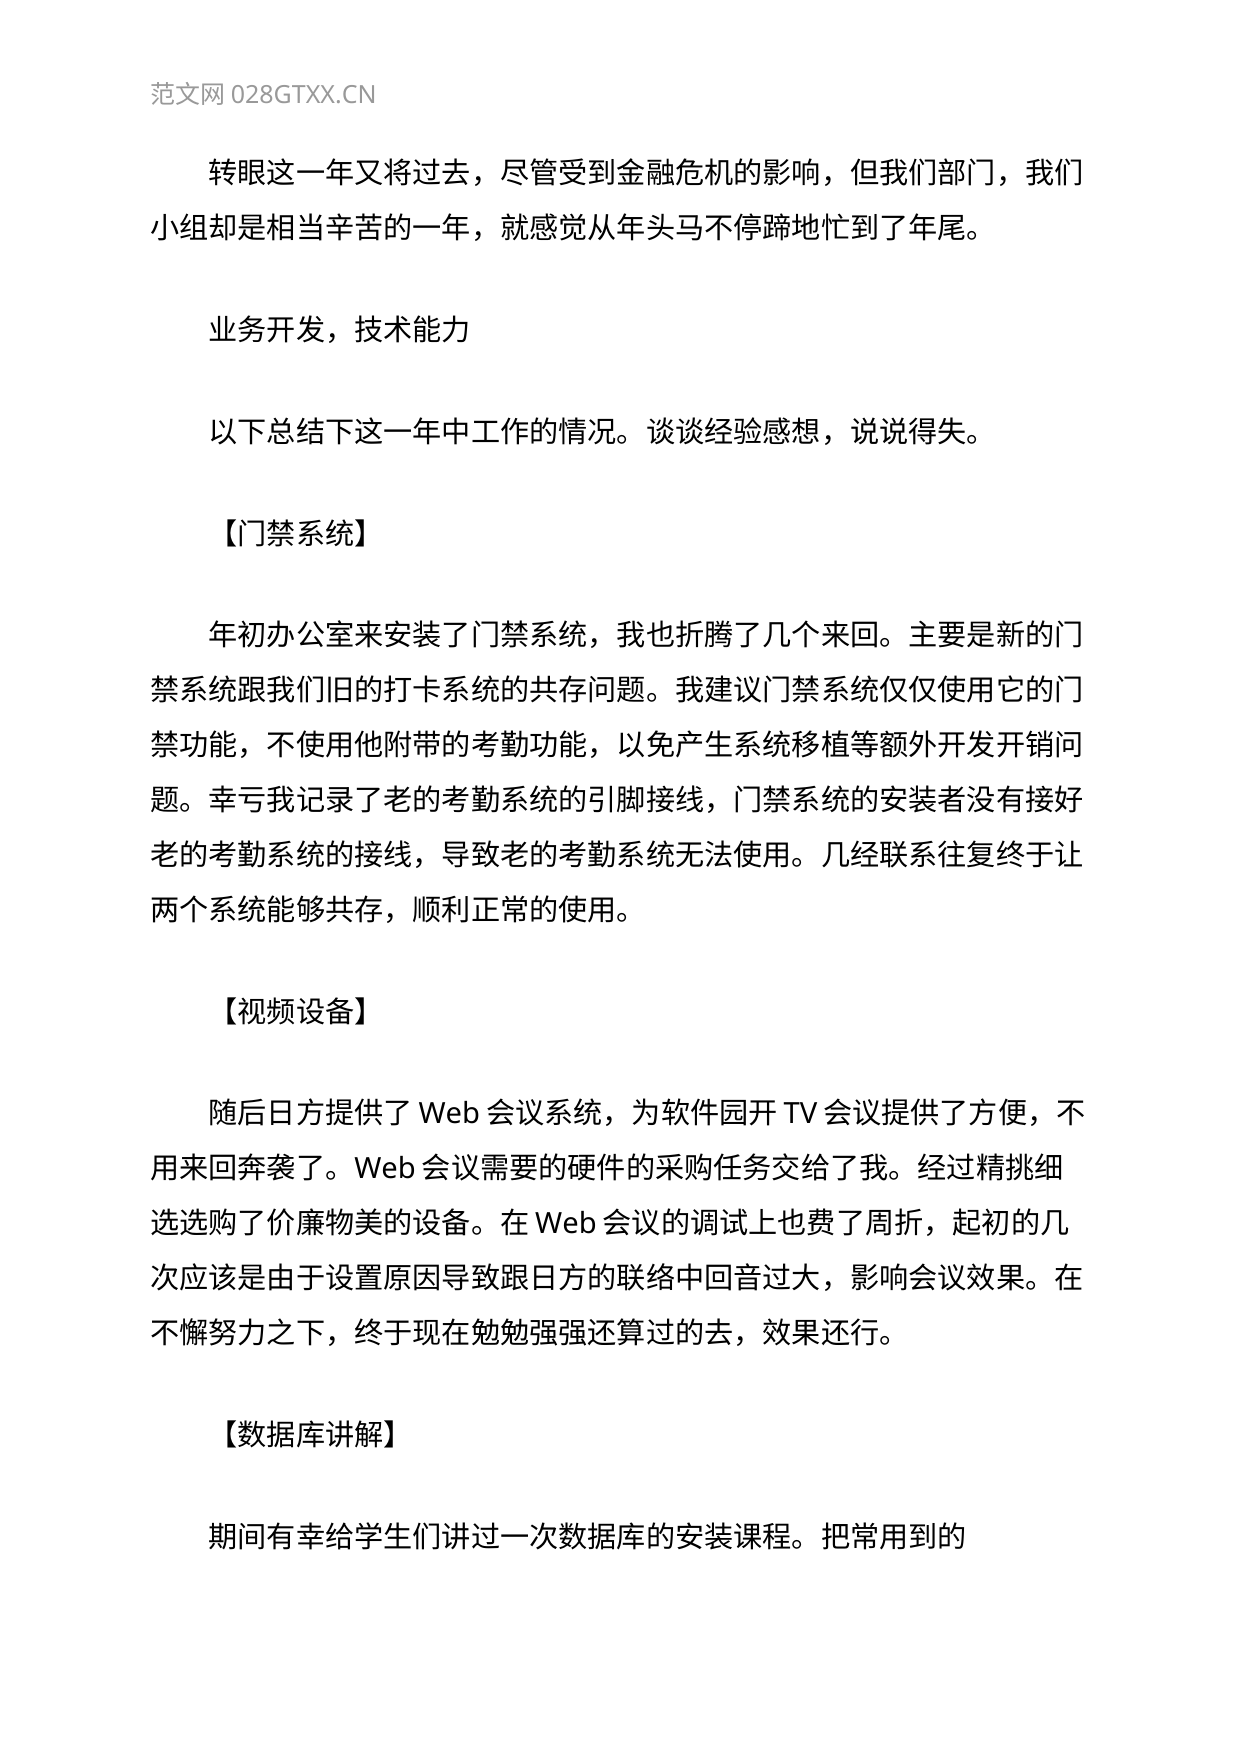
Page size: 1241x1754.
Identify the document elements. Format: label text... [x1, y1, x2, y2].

text 转眼这一年又将过去，尽管受到金融危机的影响，但我们部门，我们小组却是相当辛苦的一年，就感觉从年头马不停蹄地忙到了年尾。 [150, 150, 1090, 247]
text 【视频设备】 [150, 988, 1090, 1031]
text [150, 1513, 1090, 1556]
text 年初办公室来安装了门禁系统，我也折腾了几个来回。主要是新的门禁系统跟我们旧的打卡系统的共存问题。我建议门禁系统仅仅使用它的门禁功能，不使用他附带的考勤功能，以免产生系统移植等额外开发开销问题。幸亏我记录了老的考勤系统的引脚接线，门禁系统的安装者没有接好老的考勤系统的接线，导致老的考勤系统无法使用。几经联系往复终于让两个系统能够共存，顺利正常的使用。 [150, 612, 1090, 929]
text 业务开发，技术能力 [150, 307, 1090, 349]
text 以下总结下这一年中工作的情况。谈谈经验感想，说说得失。 [150, 408, 1090, 451]
text 【门禁系统】 [150, 510, 1090, 552]
text 【数据库讲解】 [150, 1412, 1090, 1454]
text 随后日方提供了Web会议系统，为软件园开TV会议提供了方便，不用来回奔袭了。Web会议需要的硬件的采购任务交给了我。经过精挑细选选购了价廉物美的设备。在Web会议的调试上也费了周折，起初的几次应该是由于设置原因导致跟日方的联络中回音过大，影响会议效果。在不懈努力之下，终于现在勉勉强强还算过的去，效果还行。 [150, 1090, 1090, 1352]
